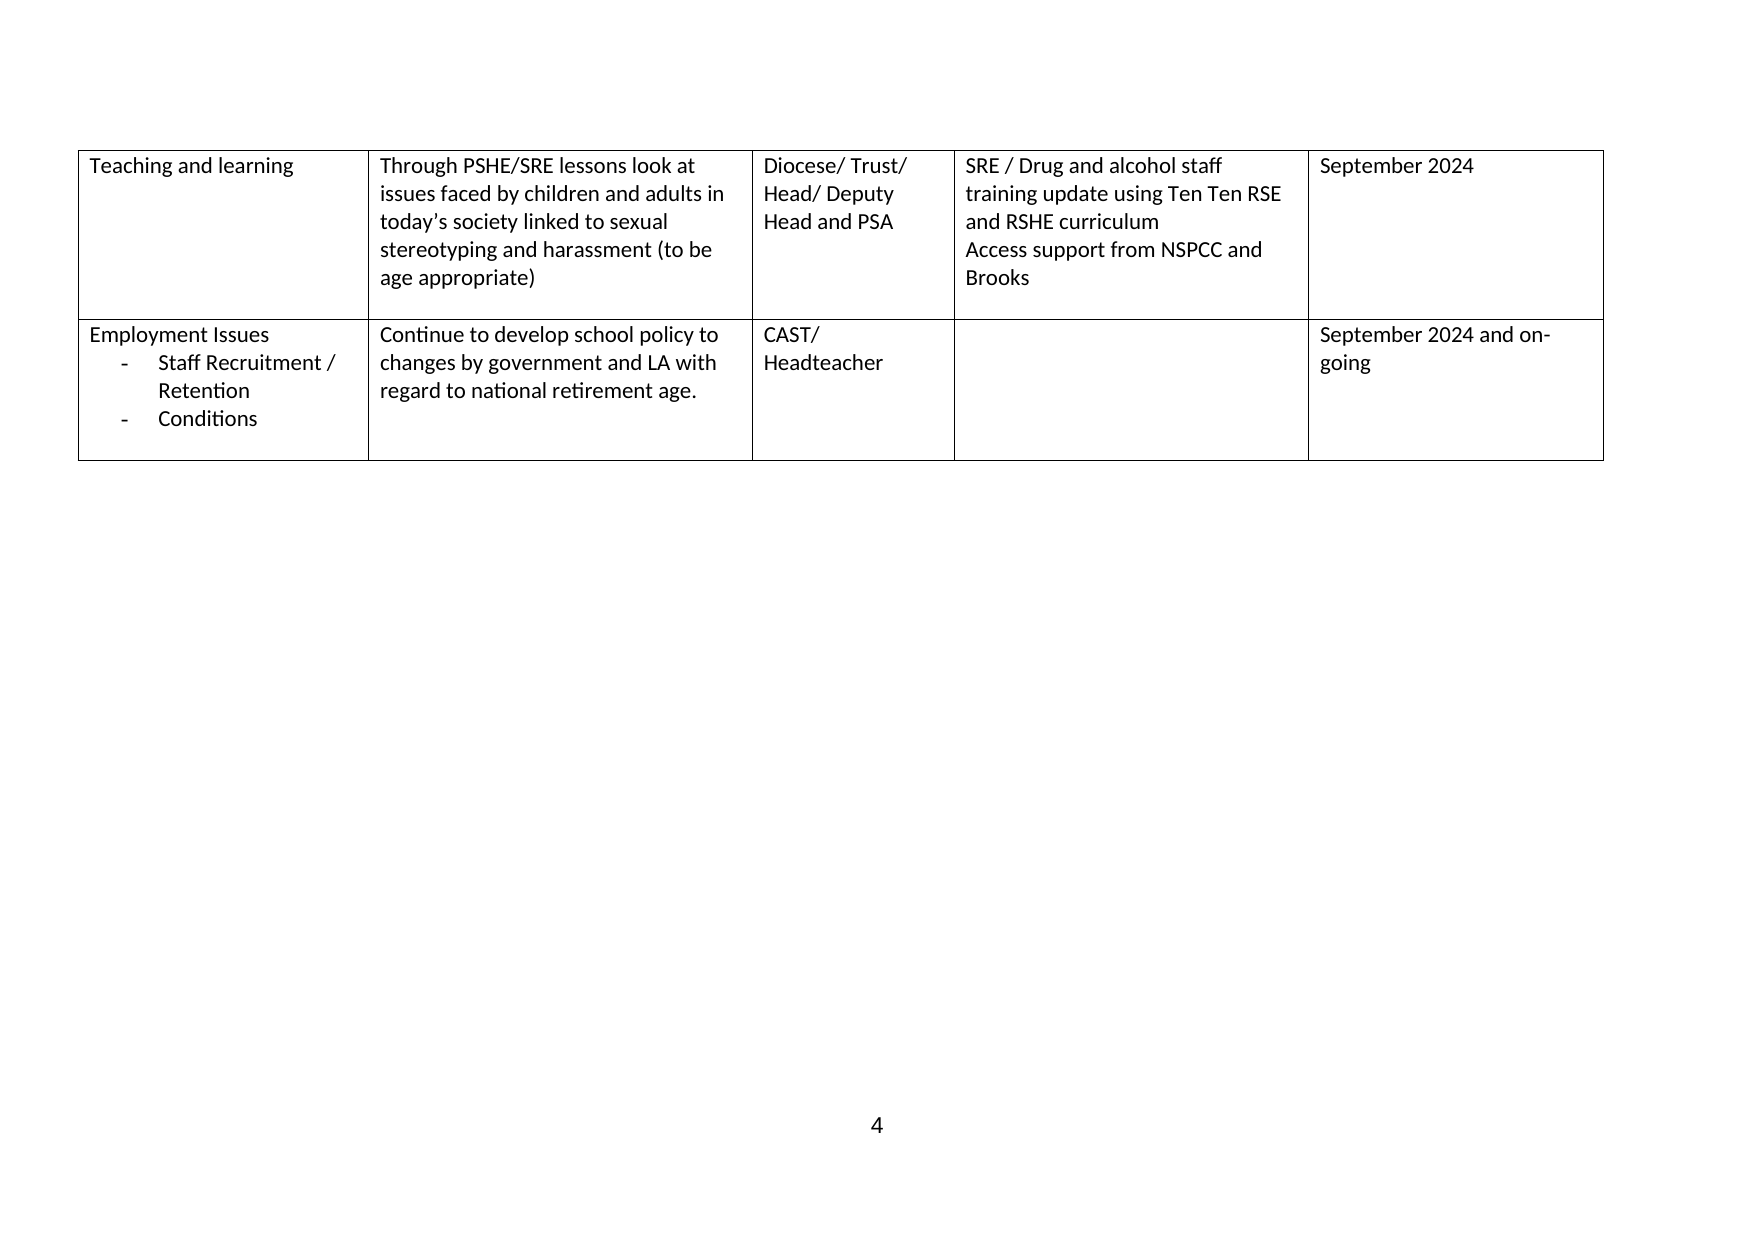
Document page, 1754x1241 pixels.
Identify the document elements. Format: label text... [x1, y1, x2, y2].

table_cell Diocese/ Trust/ Head/ Deputy Head and PSA [753, 151, 954, 319]
table_cell September 2024 and on-going [1309, 320, 1603, 460]
table_cell Through PSHE/SRE lessons look at issues faced by children and adults in today’s society linked to sexual stereotyping and harassment (to be age appropriate) [369, 151, 752, 319]
table_cell Employment Issues Staff Recruitment / Retention Conditions [79, 320, 368, 460]
table_cell Continue to develop school policy to changes by government and LA with regard to national retirement age. [369, 320, 752, 460]
table_cell [955, 320, 1308, 460]
table_cell September 2024 [1309, 151, 1603, 319]
table_cell Teaching and learning [79, 151, 368, 319]
table_cell SRE / Drug and alcohol staff training update using Ten Ten RSE and RSHE curriculum Access support from NSPCC and Brooks [955, 151, 1308, 319]
table_cell CAST/ Headteacher [753, 320, 954, 460]
